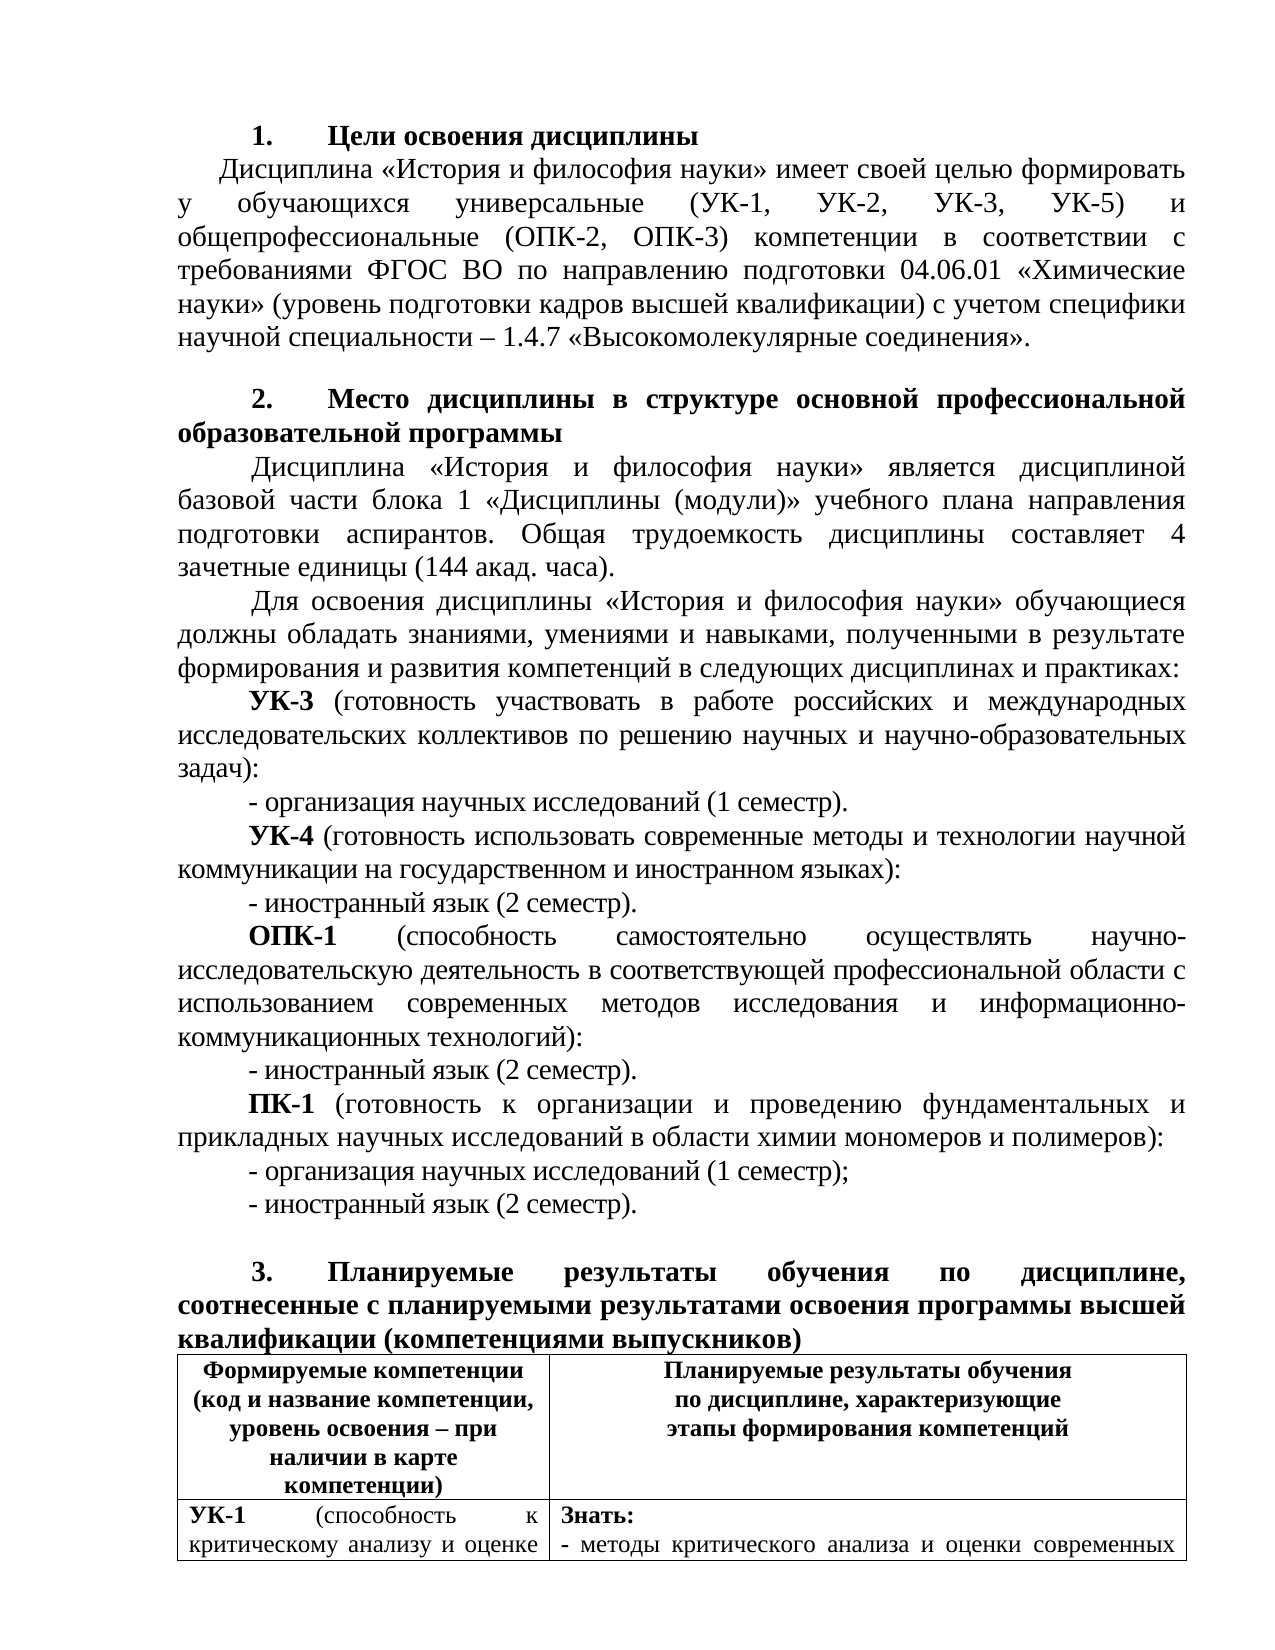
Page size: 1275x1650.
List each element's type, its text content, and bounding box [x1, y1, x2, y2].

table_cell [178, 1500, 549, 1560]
text УК-4 (готовность использовать современные методы и технологии научной коммуникации на государственном и иностранном языках): [177, 818, 1186, 885]
text Дисциплина «История и философия науки» является дисциплиной базовой части блока 1 «Дисциплины (модули)» учебного плана направления подготовки аспирантов. Общая трудоемкость дисциплины составляет 4 зачетные единицы (144 акад. часа). [177, 449, 1186, 583]
list Планируемые результаты обучения по дисциплине, соотнесенные с планируемыми результатами освоения программы высшей квалификации (компетенциями выпускников) [177, 1254, 1186, 1354]
text - организация научных исследований (1 семестр); [177, 1153, 1186, 1187]
list Цели освоения дисциплины [177, 118, 1186, 152]
text - иностранный язык (2 семестр). [177, 1187, 1186, 1220]
text ОПК-1 (способность самостоятельно осуществлять научно-исследовательскую деятельность в соответствующей профессиональной области с использованием современных методов исследования и информационно-коммуникационных технологий): [177, 918, 1186, 1052]
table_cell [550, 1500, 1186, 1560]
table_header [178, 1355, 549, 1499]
text Дисциплина «История и философия науки» имеет своей целью формировать у обучающихся универсальные (УК-1, УК-2, УК-3, УК-5) и общепрофессиональные (ОПК-2, ОПК-3) компетенции в соответствии с требованиями ФГОС ВО по направлению подготовки 04.06.01 «Химические науки» (уровень подготовки кадров высшей квалификации) с учетом специфики научной специальности – 1.4.7 «Высокомолекулярные соединения». [177, 152, 1186, 353]
text ПК-1 (готовность к организации и проведению фундаментальных и прикладных научных исследований в области химии мономеров и полимеров): [177, 1086, 1186, 1153]
text - иностранный язык (2 семестр). [177, 885, 1186, 918]
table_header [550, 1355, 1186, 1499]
list Место дисциплины в структуре основной профессиональной образовательной программы [177, 382, 1186, 449]
text - организация научных исследований (1 семестр). [177, 784, 1186, 818]
text - иностранный язык (2 семестр). [177, 1052, 1186, 1086]
text Для освоения дисциплины «История и философия науки» обучающиеся должны обладать знаниями, умениями и навыками, полученными в результате формирования и развития компетенций в следующих дисциплинах и практиках: [177, 583, 1186, 683]
text УК-3 (готовность участвовать в работе российских и международных исследовательских коллективов по решению научных и научно-образовательных задач): [177, 683, 1186, 784]
